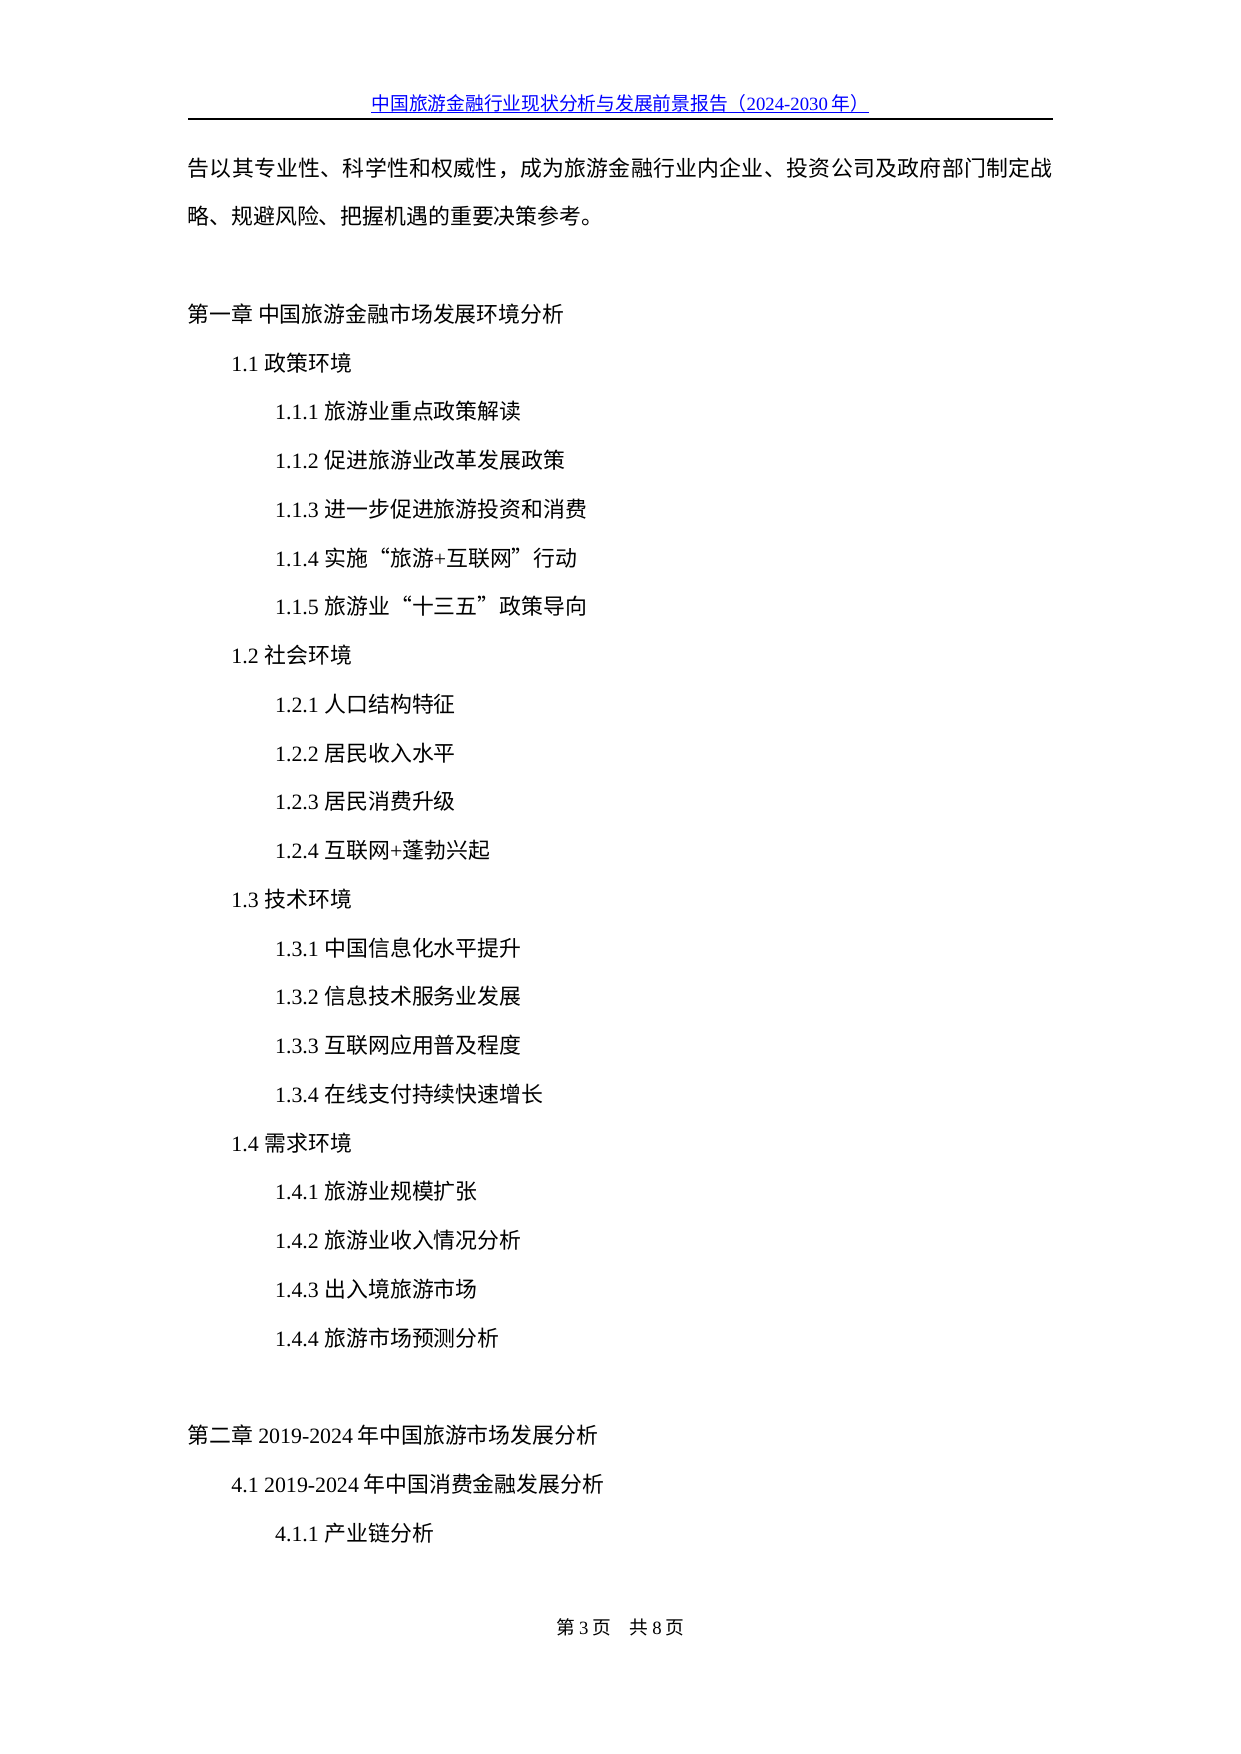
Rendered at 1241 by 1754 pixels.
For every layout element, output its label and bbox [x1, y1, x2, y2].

text [187, 150, 1053, 1548]
